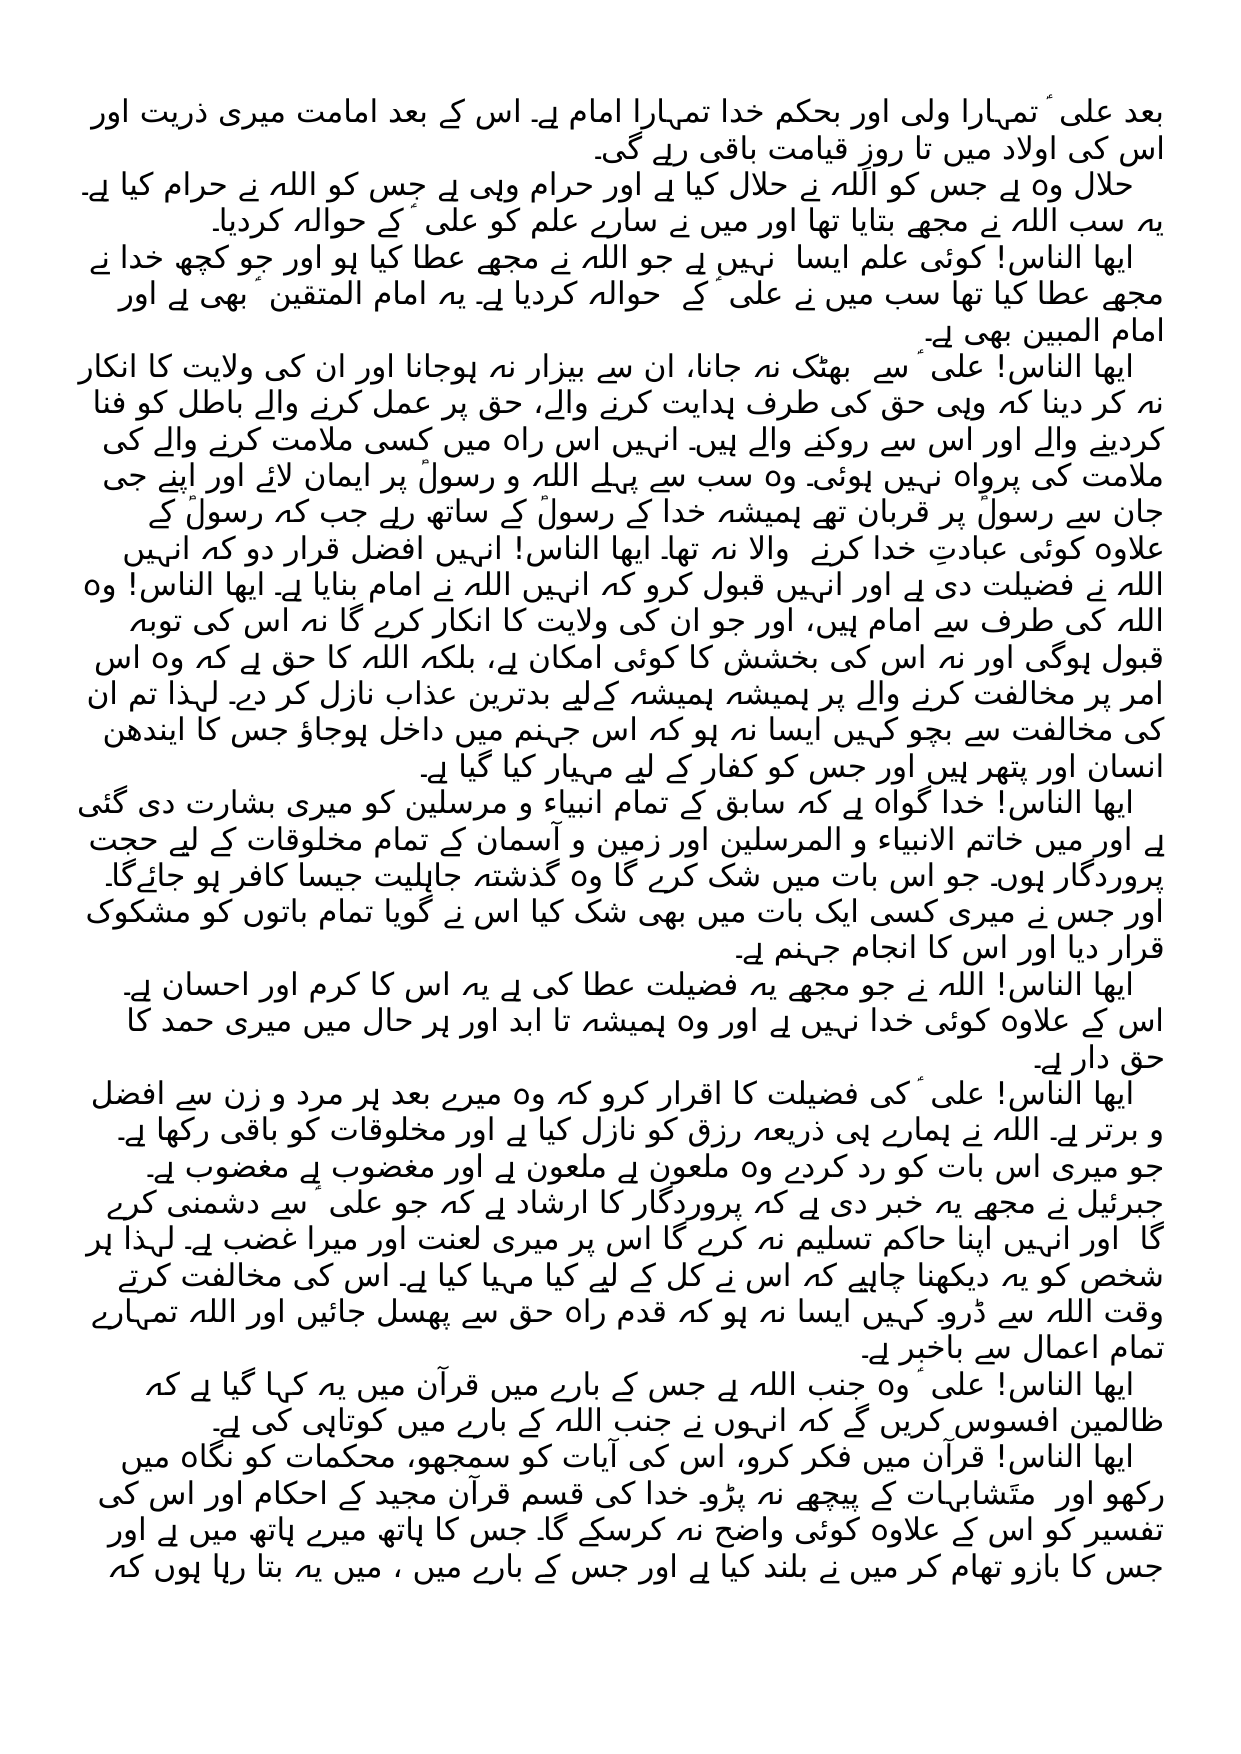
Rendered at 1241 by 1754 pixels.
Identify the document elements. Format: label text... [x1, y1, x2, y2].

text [75, 94, 1165, 166]
text ایھا الناس! علی ؑ کی فضیلت کا اقرار کرو کہ وہ میرے بعد ہر مرد و زن سے افضل و برتر ہے۔ اللہ نے ہمارے ہی ذریعہ رزق کو نازل کیا ہے اور مخلوقات کو باقی رکھا ہے۔ جو میری اس بات کو رد کردے وہ ملعون ہے ملعون ہے اور مغضوب ہے مغضوب ہے۔ جبرئیل نے مجھے یہ خبر دی ہے کہ پروردگار کا ارشاد ہے کہ جو علی ؑ سے دشمنی کرے گا اور انہیں اپنا حاکم تسلیم نہ کرے گا اس پر میری لعنت اور میرا غضب ہے۔ لہذا ہر شخص کو یہ دیکھنا چاہیے کہ اس نے کل کے لیے کیا مہیا کیا ہے۔ اس کی مخالفت کرتے وقت اللہ سے ڈرو۔ کہیں ایسا نہ ہو کہ قدم راہ حق سے پھسل جائیں اور اللہ تمہارے تمام اعمال سے باخبر ہے۔ [75, 1075, 1165, 1366]
text ایھا الناس! اللہ نے جو مجھے یہ فضیلت عطا کی ہے یہ اس کا کرم اور احسان ہے۔ اس کے علاوہ کوئی خدا نہیں ہے اور وہ ہمیشہ تا ابد اور ہر حال میں میری حمد کا حق دار ہے۔ [75, 966, 1165, 1075]
text ایھا الناس! کوئی علم ایسا نہیں ہے جو اللہ نے مجھے عطا کیا ہو اور جو کچھ خدا نے مجھے عطا کیا تھا سب میں نے علی ؑ کے حوالہ کردیا ہے۔ یہ امام المتقین ؑ بھی ہے اور امام المبین بھی ہے۔ [75, 239, 1165, 348]
text حلال وہ ہے جس کو اللہ نے حلال کیا ہے اور حرام وہی ہے جس کو اللہ نے حرام کیا ہے۔ یہ سب اللہ نے مجھے بتایا تھا اور میں نے سارے علم کو علی ؑ کے حوالہ کردیا۔ [75, 166, 1165, 239]
text ایھا الناس! علی ؑ وہ جنب اللہ ہے جس کے بارے میں قرآن میں یہ کہا گیا ہے کہ ظالمین افسوس کریں گے کہ انہوں نے جنب اللہ کے بارے میں کوتاہی کی ہے۔ [75, 1366, 1165, 1439]
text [75, 1439, 1165, 1584]
text ایھا الناس! علی ؑ سے بھٹک نہ جانا، ان سے بیزار نہ ہوجانا اور ان کی ولایت کا انکار نہ کر دینا کہ وہی حق کی طرف ہدایت کرنے والے، حق پر عمل کرنے والے باطل کو فنا کردینے والے اور اس سے روکنے والے ہیں۔ انہیں اس راہ میں کسی ملامت کرنے والے کی ملامت کی پرواہ نہیں ہوئی۔ وہ سب سے پہلے اللہ و رسولؐ پر ایمان لائے اور اپنے جی جان سے رسولؐ پر قربان تھے ہمیشہ خدا کے رسولؐ کے ساتھ رہے جب کہ رسولؐ کے علاوہ کوئی عبادتِ خدا کرنے والا نہ تھا۔ ایھا الناس! انہیں افضل قرار دو کہ انہیں اللہ نے فضیلت دی ہے اور انہیں قبول کرو کہ انہیں اللہ نے امام بنایا ہے۔ ایھا الناس! وہ اللہ کی طرف سے امام ہیں، اور جو ان کی ولایت کا انکار کرے گا نہ اس کی توبہ قبول ہوگی اور نہ اس کی بخشش کا کوئی امکان ہے، بلکہ اللہ کا حق ہے کہ وہ اس امر پر مخالفت کرنے والے پر ہمیشہ ہمیشہ کےلیے بدترین عذاب نازل کر دے۔ لہذا تم ان کی مخالفت سے بچو کہیں ایسا نہ ہو کہ اس جہنم میں داخل ہوجاؤ جس کا ایندھن انسان اور پتھر ہیں اور جس کو کفار کے لیے مہیار کیا گیا ہے۔ [75, 348, 1165, 784]
text ایھا الناس! خدا گواہ ہے کہ سابق کے تمام انبیاء و مرسلین کو میری بشارت دی گئی ہے اور میں خاتم الانبیاء و المرسلین اور زمین و آسمان کے تمام مخلوقات کے لیے حجت پروردگار ہوں۔ جو اس بات میں شک کرے گا وہ گذشتہ جاہلیت جیسا کافر ہو جائےگا۔ اور جس نے میری کسی ایک بات میں بھی شک کیا اس نے گویا تمام باتوں کو مشکوک قرار دیا اور اس کا انجام جہنم ہے۔ [75, 784, 1165, 966]
